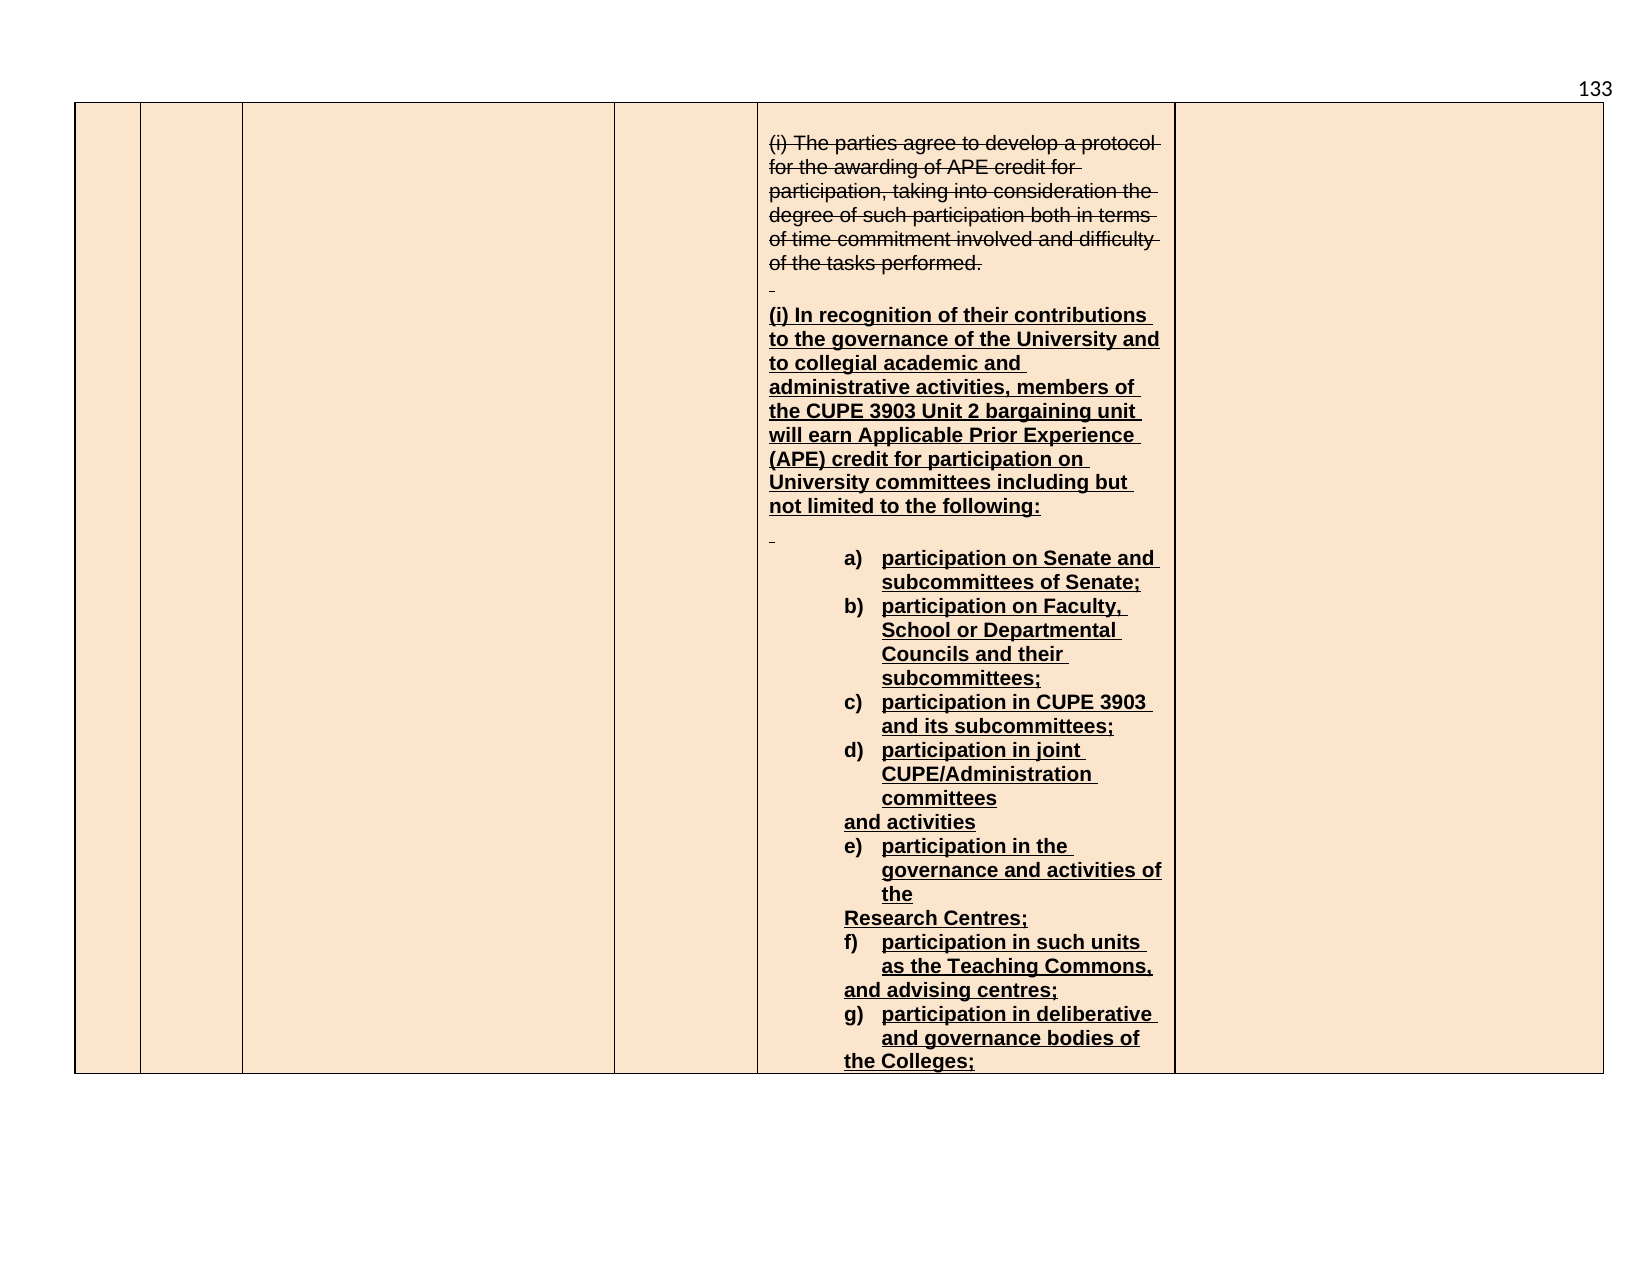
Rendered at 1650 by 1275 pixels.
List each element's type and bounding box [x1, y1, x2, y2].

table_cell [1176, 103, 1603, 1073]
table_cell [758, 103, 1174, 1073]
table_cell [76, 103, 140, 1073]
table_cell [141, 103, 242, 1073]
table_cell [243, 103, 614, 1073]
table_cell [615, 103, 757, 1073]
